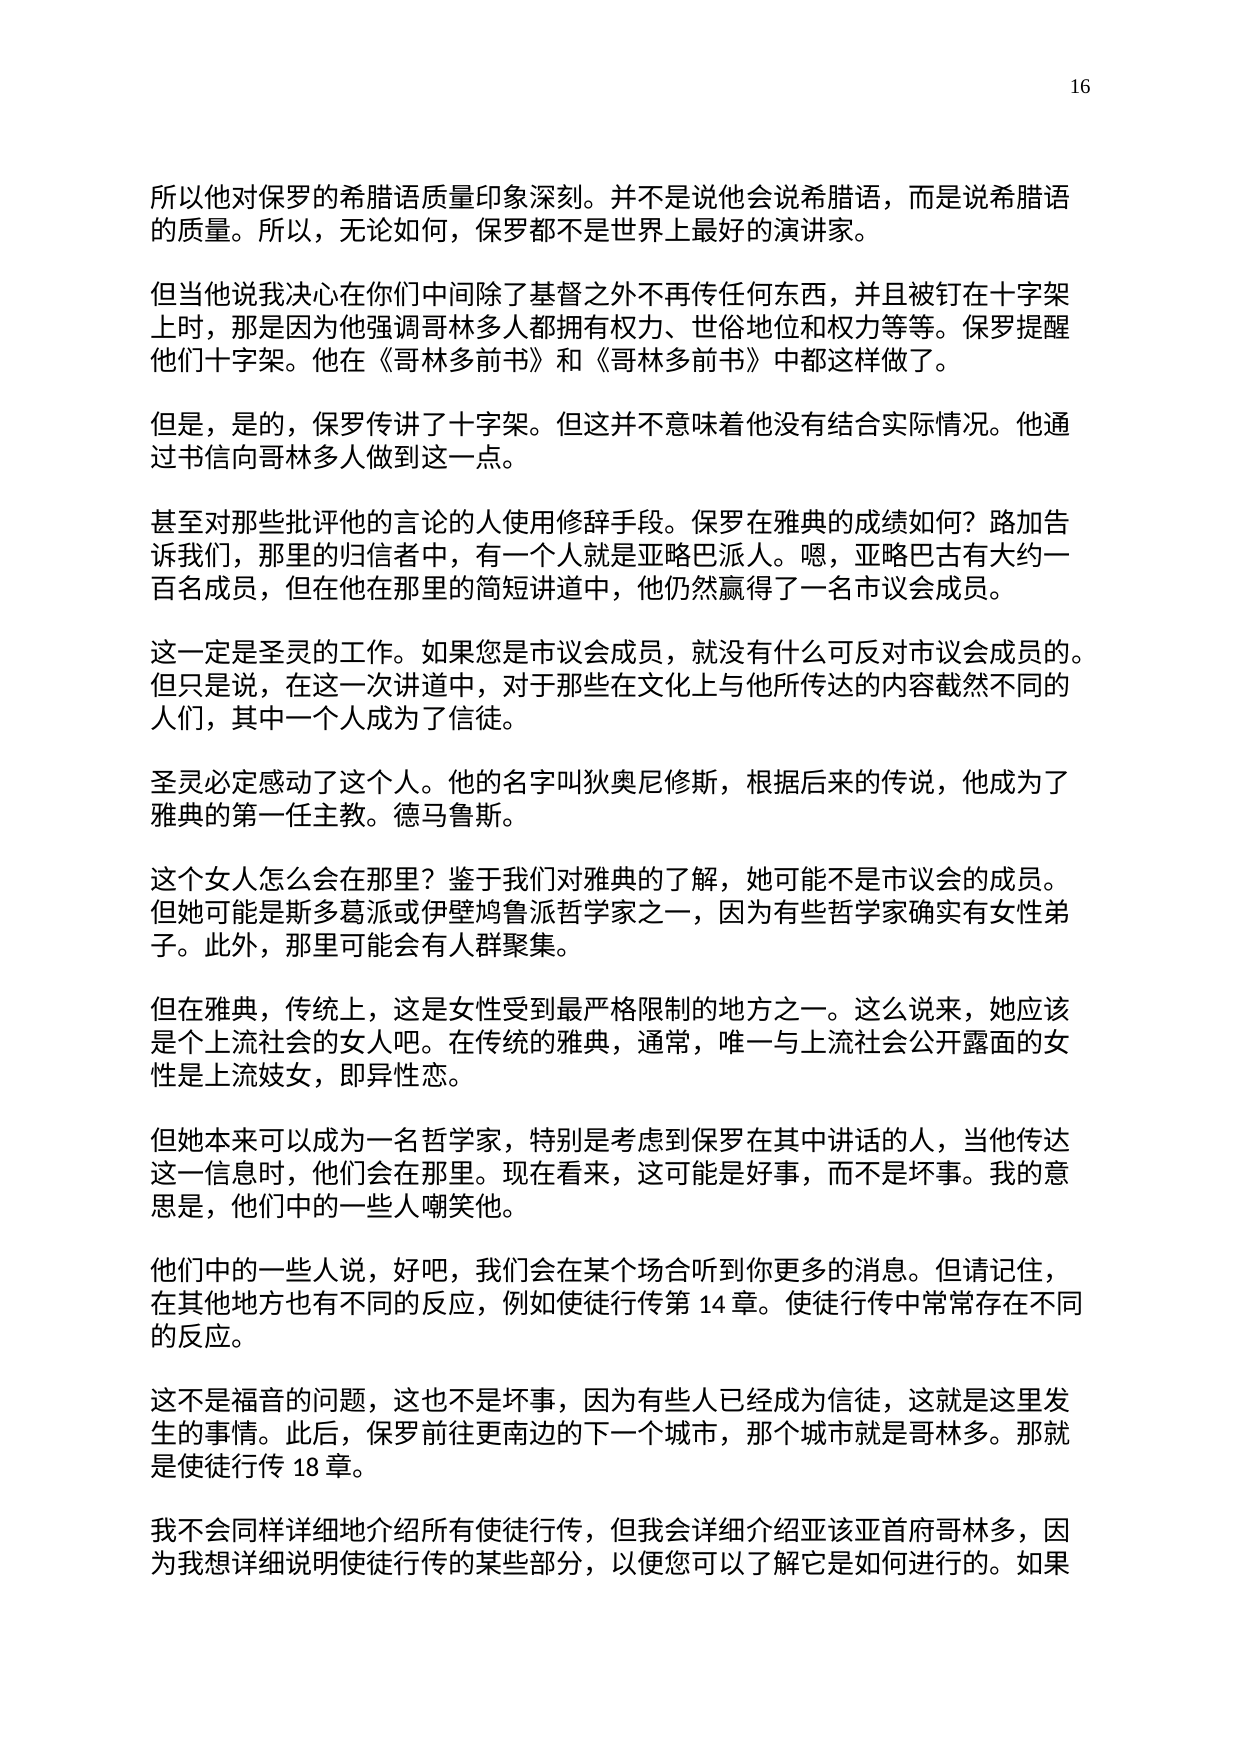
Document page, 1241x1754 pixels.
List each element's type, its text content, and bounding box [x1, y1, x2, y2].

text 这不是福音的问题，这也不是坏事，因为有些人已经成为信徒，这就是这里发生的事情。此后，保罗前往更南边的下一个城市，那个城市就是哥林多。那就是使徒行传 18 章。 [150, 1384, 1090, 1483]
text 但是，是的，保罗传讲了十字架。但这并不意味着他没有结合实际情况。他通过书信向哥林多人做到这一点。 [150, 408, 1090, 474]
text 但在雅典，传统上，这是女性受到最严格限制的地方之一。这么说来，她应该是个上流社会的女人吧。在传统的雅典，通常，唯一与上流社会公开露面的女性是上流妓女，即异性恋。 [150, 993, 1090, 1093]
text 他们中的一些人说，好吧，我们会在某个场合听到你更多的消息。但请记住，在其他地方也有不同的反应，例如使徒行传第 14 章。使徒行传中常常存在不同的反应。 [150, 1254, 1090, 1353]
text 这个女人怎么会在那里？鉴于我们对雅典的了解，她可能不是市议会的成员。但她可能是斯多葛派或伊壁鸠鲁派哲学家之一，因为有些哲学家确实有女性弟子。此外，那里可能会有人群聚集。 [150, 863, 1090, 962]
text 但当他说我决心在你们中间除了基督之外不再传任何东西，并且被钉在十字架上时，那是因为他强调哥林多人都拥有权力、世俗地位和权力等等。保罗提醒他们十字架。他在《哥林多前书》和《哥林多前书》中都这样做了。 [150, 278, 1090, 377]
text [150, 1514, 1090, 1580]
text 甚至对那些批评他的言论的人使用修辞手段。保罗在雅典的成绩如何？路加告诉我们，那里的归信者中，有一个人就是亚略巴派人。嗯，亚略巴古有大约一百名成员，但在他在那里的简短讲道中，他仍然赢得了一名市议会成员。 [150, 506, 1090, 605]
text 所以他对保罗的希腊语质量印象深刻。并不是说他会说希腊语，而是说希腊语的质量。所以，无论如何，保罗都不是世界上最好的演讲家。 [150, 181, 1090, 247]
text 但她本来可以成为一名哲学家，特别是考虑到保罗在其中讲话的人，当他传达这一信息时，他们会在那里。现在看来，这可能是好事，而不是坏事。我的意思是，他们中的一些人嘲笑他。 [150, 1124, 1090, 1223]
text 这一定是圣灵的工作。如果您是市议会成员，就没有什么可反对市议会成员的。但只是说，在这一次讲道中，对于那些在文化上与他所传达的内容截然不同的人们，其中一个人成为了信徒。 [150, 636, 1090, 735]
text 圣灵必定感动了这个人。他的名字叫狄奥尼修斯，根据后来的传说，他成为了雅典的第一任主教。德马鲁斯。 [150, 766, 1090, 832]
